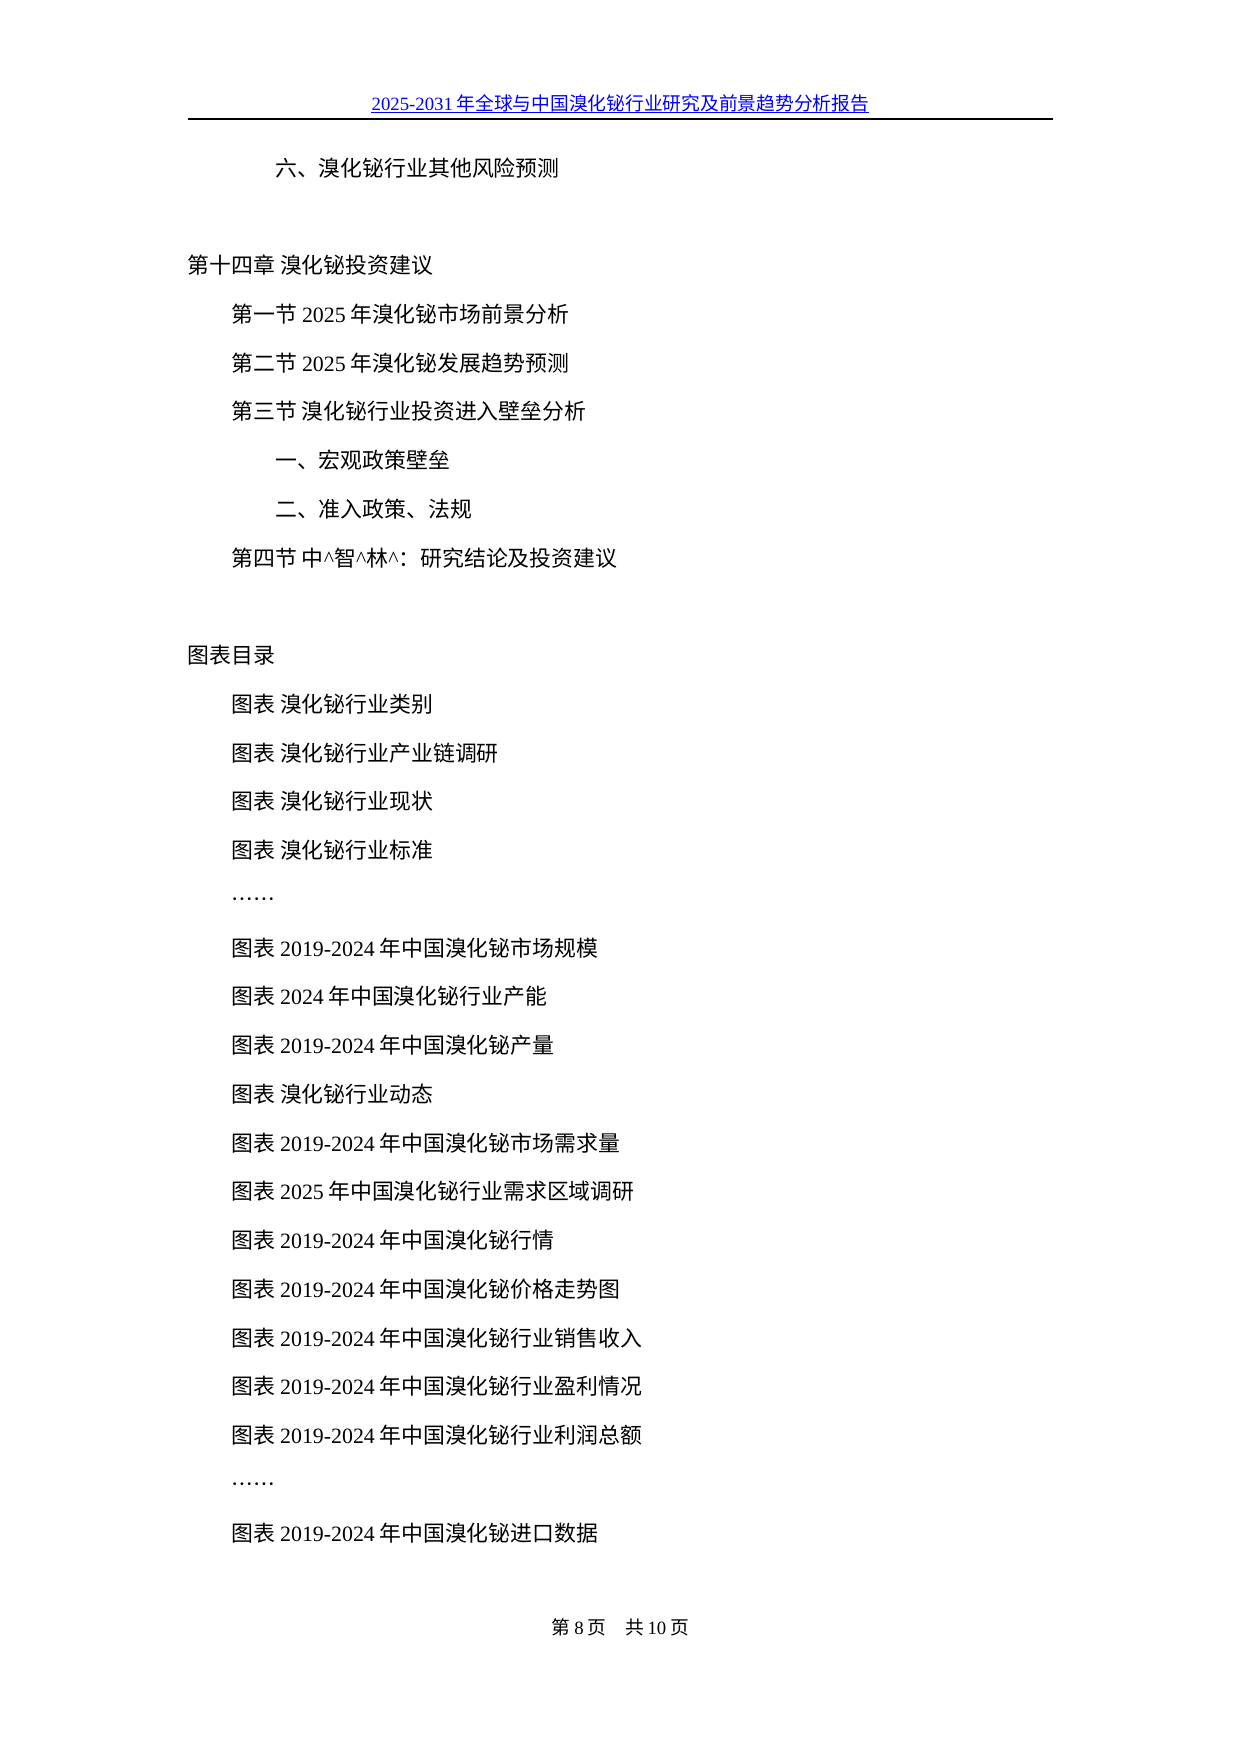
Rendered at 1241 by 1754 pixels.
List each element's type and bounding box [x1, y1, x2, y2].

text [187, 150, 1053, 1548]
